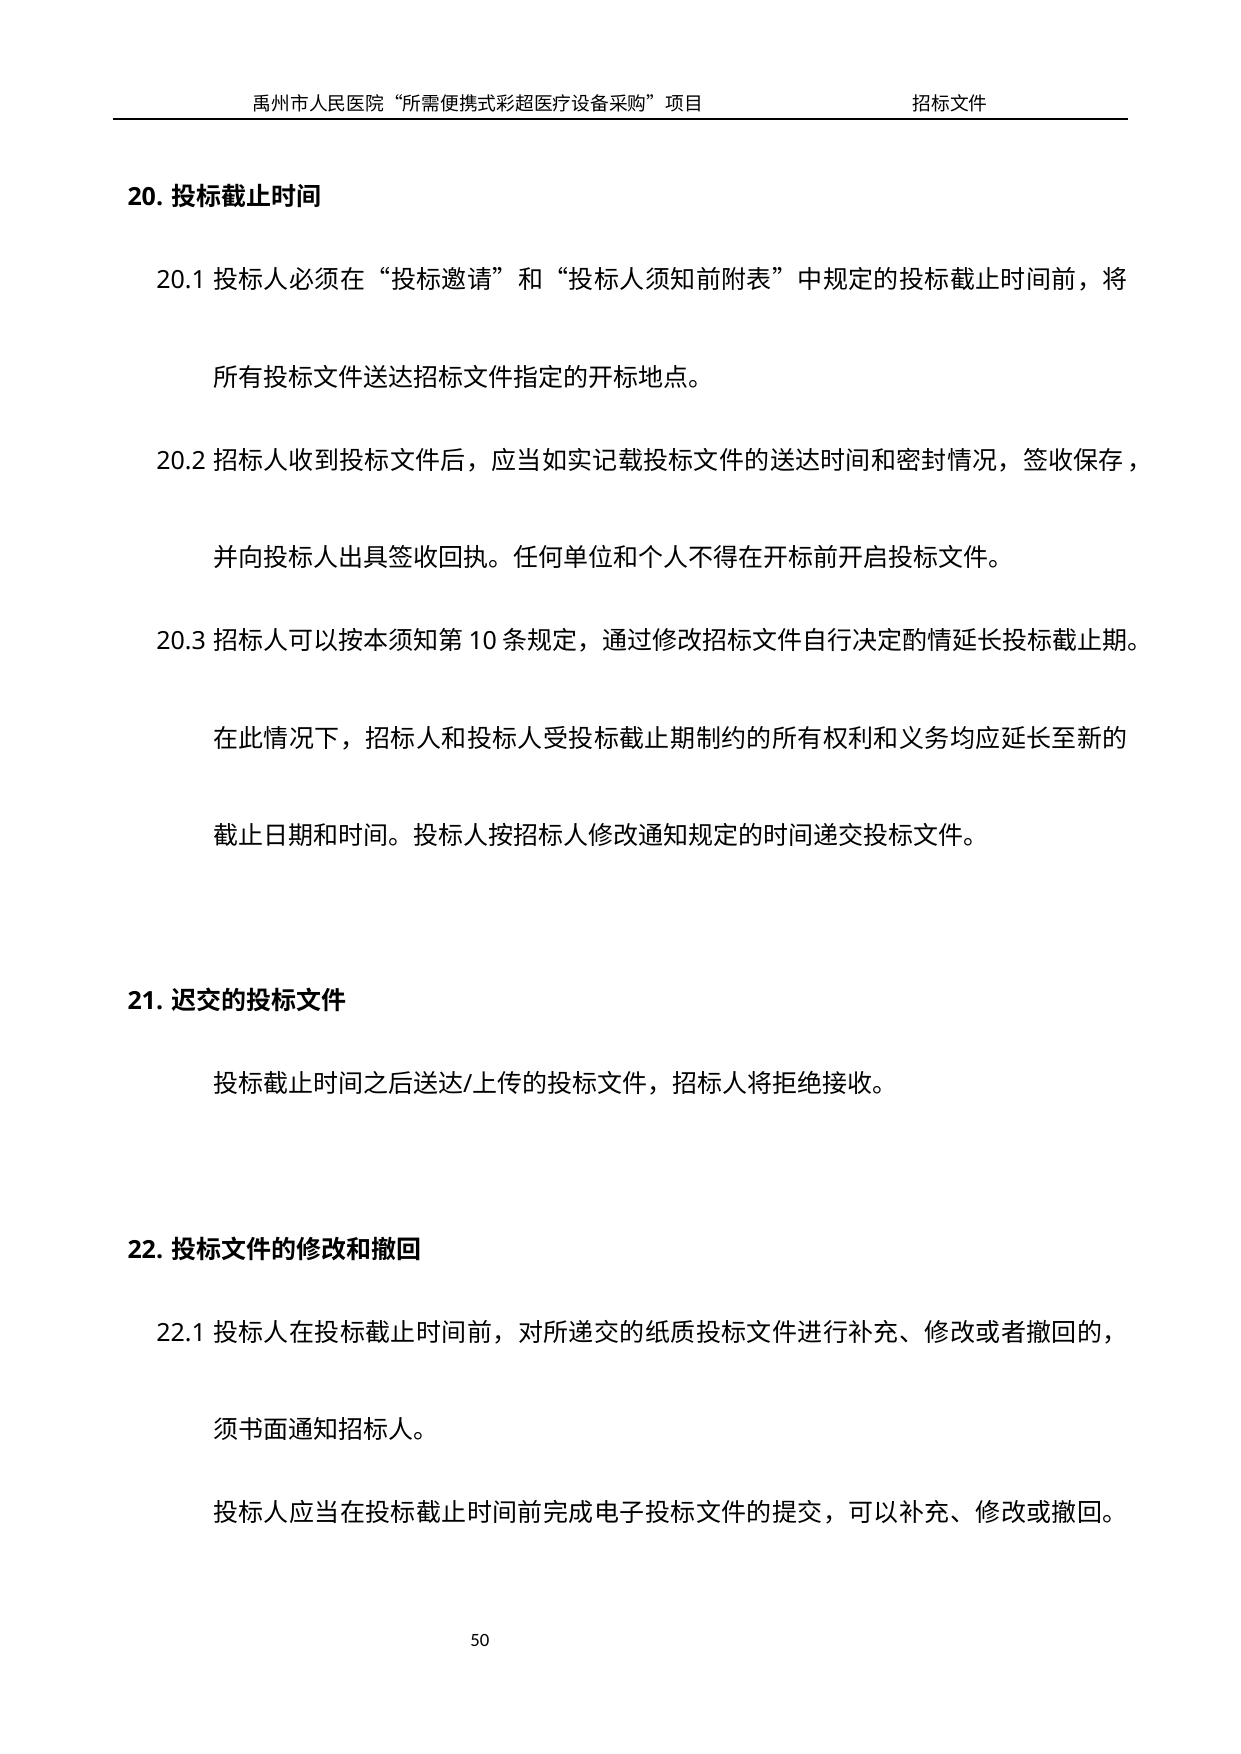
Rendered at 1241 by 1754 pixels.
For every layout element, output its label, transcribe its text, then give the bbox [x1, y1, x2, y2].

list 投标人必须在“投标邀请”和“投标人须知前附表”中规定的投标截止时间前，将所有投标文件送达招标文件指定的开标地点。 [156, 245, 1128, 408]
list 迟交的投标文件 [127, 966, 1128, 1031]
list 投标文件的修改和撤回 [127, 1215, 1128, 1280]
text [213, 1478, 1128, 1543]
list 投标截止时间 [127, 162, 1128, 227]
list 招标人可以按本须知第10条规定，通过修改招标文件自行决定酌情延长投标截止期。在此情况下，招标人和投标人受投标截止期制约的所有权利和义务均应延长至新的截止日期和时间。投标人按招标人修改通知规定的时间递交投标文件。 [156, 606, 1128, 866]
text 投标截止时间之后送达/上传的投标文件，招标人将拒绝接收。 [213, 1049, 1128, 1114]
list 招标人收到投标文件后，应当如实记载投标文件的送达时间和密封情况，签收保存，并向投标人出具签收回执。任何单位和个人不得在开标前开启投标文件。 [156, 426, 1128, 588]
list 投标人在投标截止时间前，对所递交的纸质投标文件进行补充、修改或者撤回的，须书面通知招标人。 [156, 1298, 1128, 1460]
